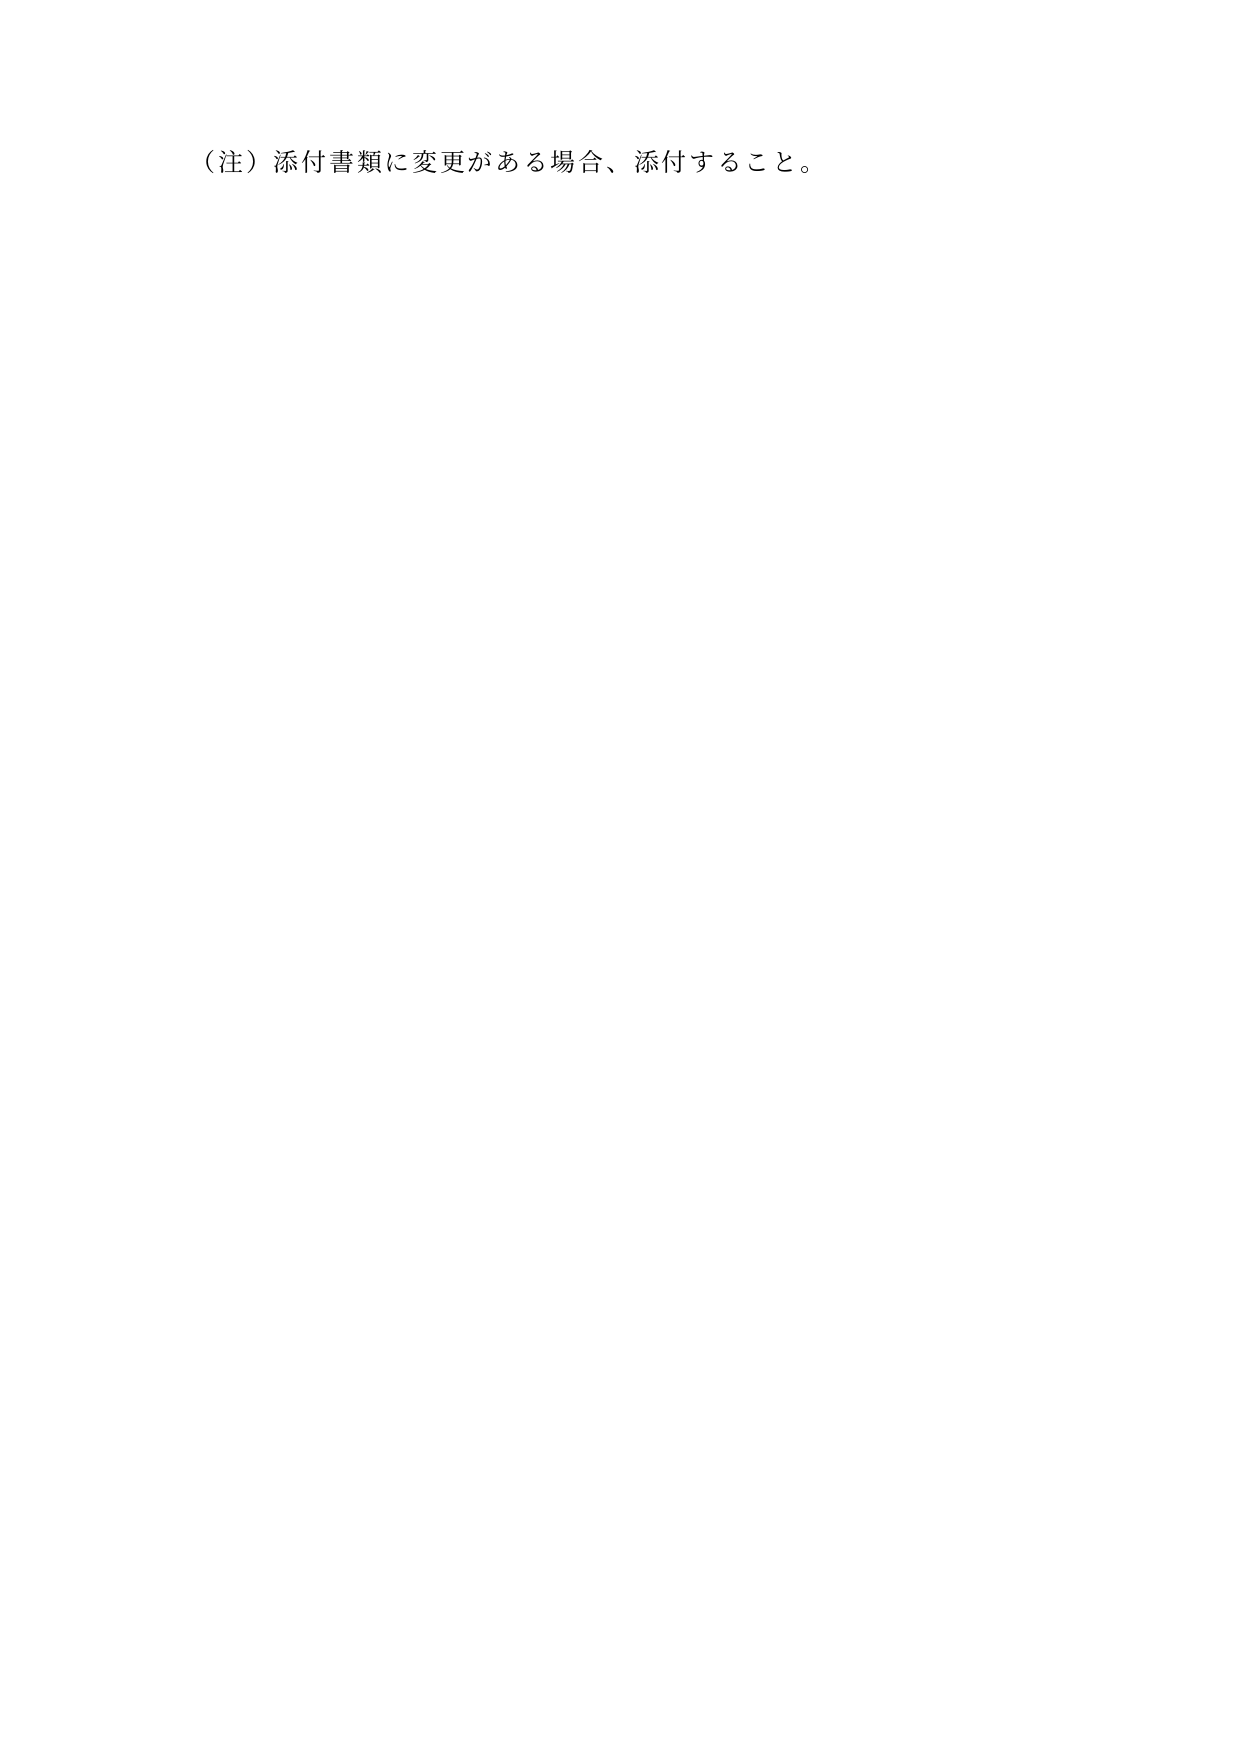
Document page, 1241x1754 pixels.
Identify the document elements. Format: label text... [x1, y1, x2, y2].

text （注）添付書類に変更がある場合、添付すること。 [191, 136, 1050, 186]
